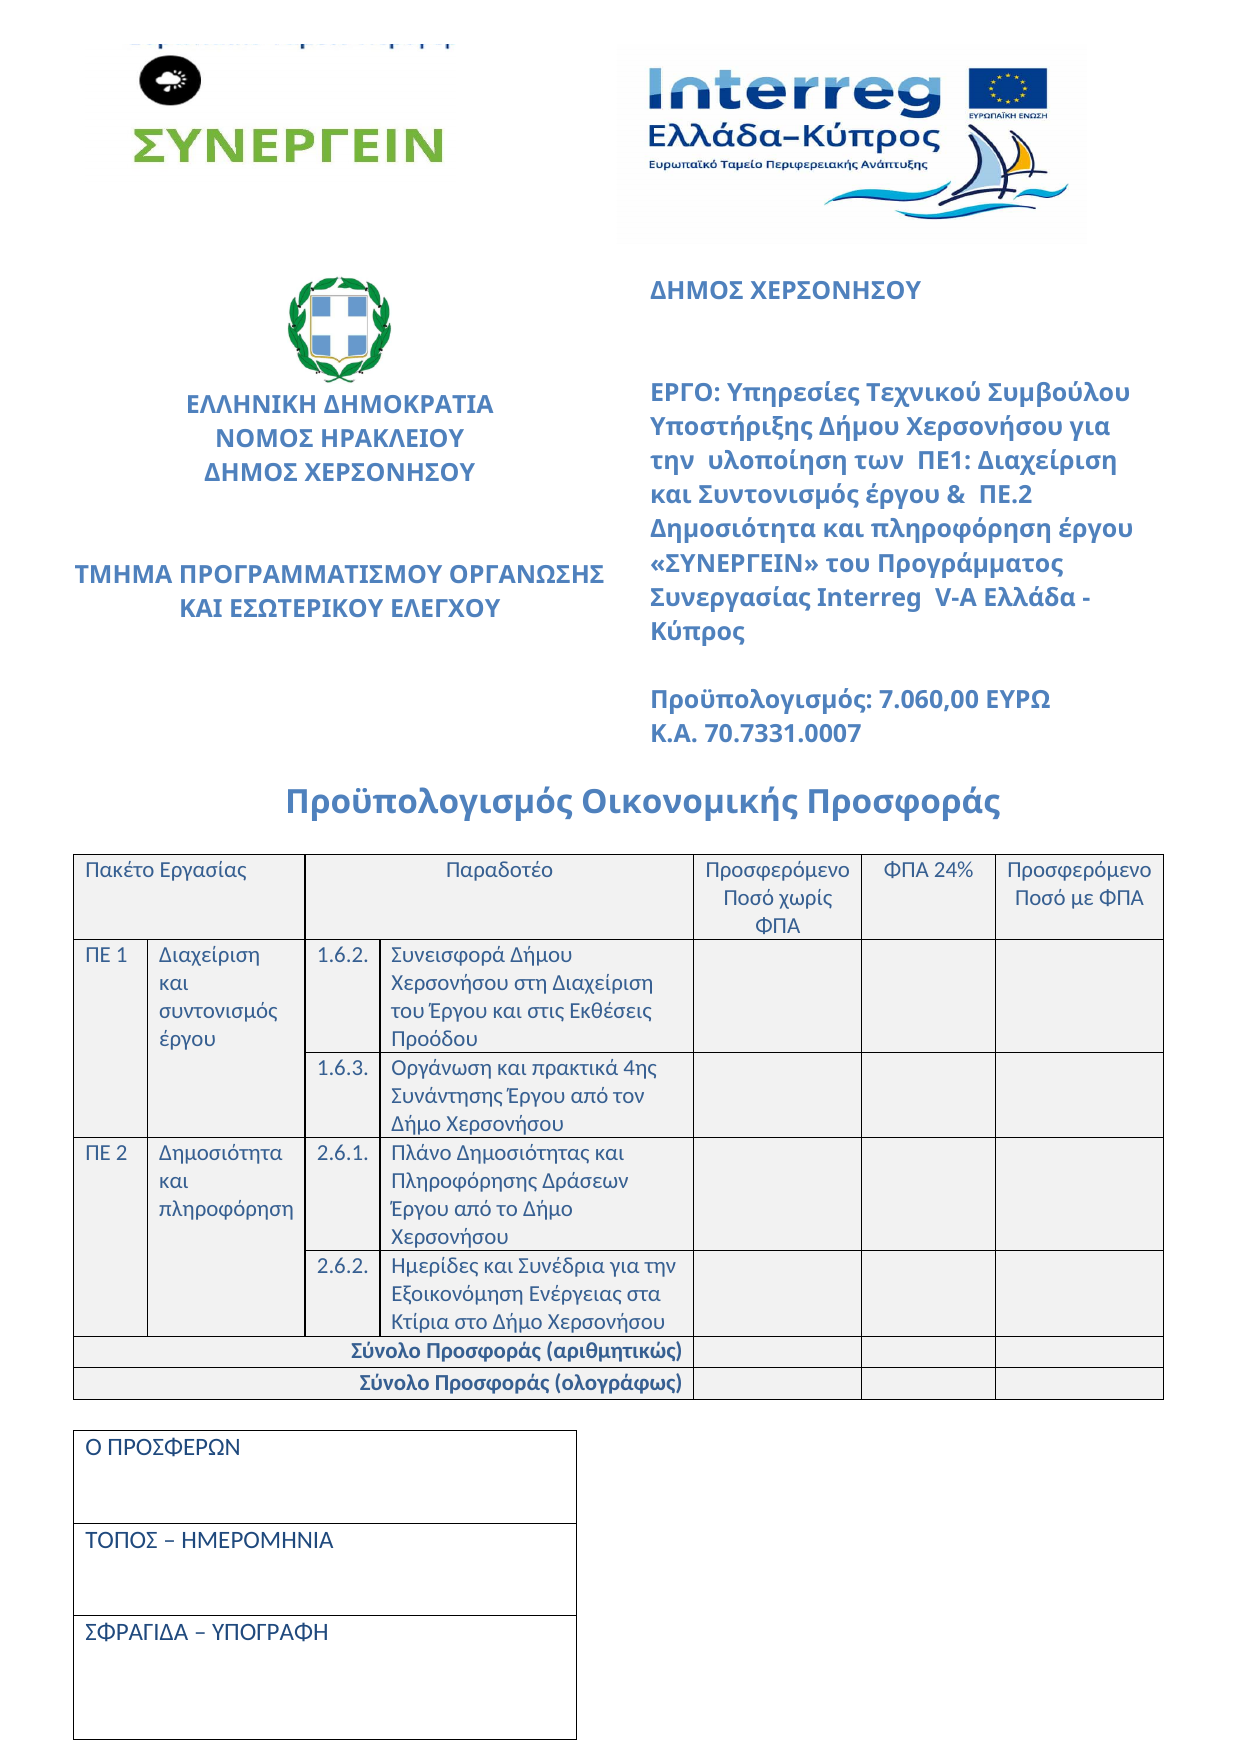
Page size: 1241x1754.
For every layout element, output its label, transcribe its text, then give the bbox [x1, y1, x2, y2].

table_cell [996, 1138, 1163, 1250]
table_header Πακέτο Εργασίας [74, 855, 304, 939]
table_cell [996, 1368, 1163, 1399]
table_cell Ημερίδες και Συνέδρια για την Εξοικονόμηση Ενέργειας στα Κτίρια στο Δήμο Χερσονήσου [381, 1251, 693, 1336]
table_header Προσφερόμενο Ποσό χωρίς ΦΠΑ [694, 855, 861, 939]
table_cell [996, 940, 1163, 1052]
table_cell [996, 1337, 1163, 1367]
table_cell [862, 940, 995, 1052]
table_cell Πλάνο Δημοσιότητας και Πληροφόρησης Δράσεων Έργου από το Δήμο Χερσονήσου [381, 1138, 693, 1250]
table_cell ΠΕ 2 [74, 1138, 147, 1336]
table_cell [862, 1368, 995, 1399]
picture [85, 44, 456, 182]
table_cell [862, 1337, 995, 1367]
table_cell 2.6.1. [306, 1138, 379, 1250]
table_cell ΠΕ 1 [74, 940, 147, 1137]
table_cell 2.6.2. [306, 1251, 379, 1336]
table_cell [694, 1138, 861, 1250]
table_cell [862, 1251, 995, 1336]
table_cell ΣΦΡΑΓΙΔΑ – ΥΠΟΓΡΑΦΗ [74, 1616, 576, 1738]
table_cell Σύνολο Προσφοράς (ολογράφως) [74, 1368, 693, 1399]
table_header ΔΗΜΟΣ ΧΕΡΣΟΝΗΣΟΥ ΕΡΓΟ: Υπηρεσίες Τεχνικού Συμβούλου Υποστήριξης Δήμου Χερσονήσου για την υλοποίηση των ΠΕ1: Διαχείριση και Συντονισμός έργου & ΠΕ.2 Δημοσιότητα και πληροφόρηση έργου «ΣΥΝΕΡΓΕΙΝ» του Προγράμματος Συνεργασίας Interreg V-A Ελλάδα - Κύπρος Προϋπολογισμός: 7.060,00 ΕΥΡΩ Κ.Α. 70.7331.0007 [608, 273, 1152, 778]
table_cell Διαχείριση και συντονισμός έργου [148, 940, 304, 1137]
table_cell [862, 1053, 995, 1137]
table_cell Σύνολο Προσφοράς (αριθμητικώς) [74, 1337, 693, 1367]
picture [616, 44, 1087, 244]
table_header ΕΛΛΗΝΙΚΗ ΔΗΜΟΚΡΑΤΙΑ ΝΟΜΟΣ ΗΡΑΚΛΕΙΟΥ ΔΗΜΟΣ ΧΕΡΣΟΝΗΣΟΥ ΤΜΗΜΑ ΠΡΟΓΡΑΜΜΑΤΙΣΜΟΥ ΟΡΓΑΝΩΣΗΣ ΚΑΙ ΕΣΩΤΕΡΙΚΟΥ ΕΛΕΓΧΟΥ [74, 273, 605, 778]
table_cell [694, 1337, 861, 1367]
table_cell [694, 1251, 861, 1336]
table_cell ΤΟΠΟΣ – ΗΜΕΡΟΜΗΝΙΑ [74, 1524, 576, 1615]
table_cell [694, 1053, 861, 1137]
table_cell [996, 1053, 1163, 1137]
table_cell 1.6.3. [306, 1053, 379, 1137]
table_cell 1.6.2. [306, 940, 379, 1052]
table_header Παραδοτέο [306, 855, 693, 939]
table_header Ο ΠΡΟΣΦΕΡΩΝ [74, 1431, 576, 1523]
table_cell Δημοσιότητα και πληροφόρηση [148, 1138, 304, 1336]
table_cell [862, 1138, 995, 1250]
table_header ΦΠΑ 24% [862, 855, 995, 939]
table_cell [694, 1368, 861, 1399]
table_header Προσφερόμενο Ποσό με ΦΠΑ [996, 855, 1163, 939]
table_cell [694, 940, 861, 1052]
table_cell [996, 1251, 1163, 1336]
table_cell Συνεισφορά Δήμου Χερσονήσου στη Διαχείριση του Έργου και στις Εκθέσεις Προόδου [381, 940, 693, 1052]
table_cell Οργάνωση και πρακτικά 4ης Συνάντησης Έργου από τον Δήμο Χερσονήσου [381, 1053, 693, 1137]
picture [287, 272, 392, 387]
text Προϋπολογισμός Οικονομικής Προσφοράς [133, 778, 1152, 823]
